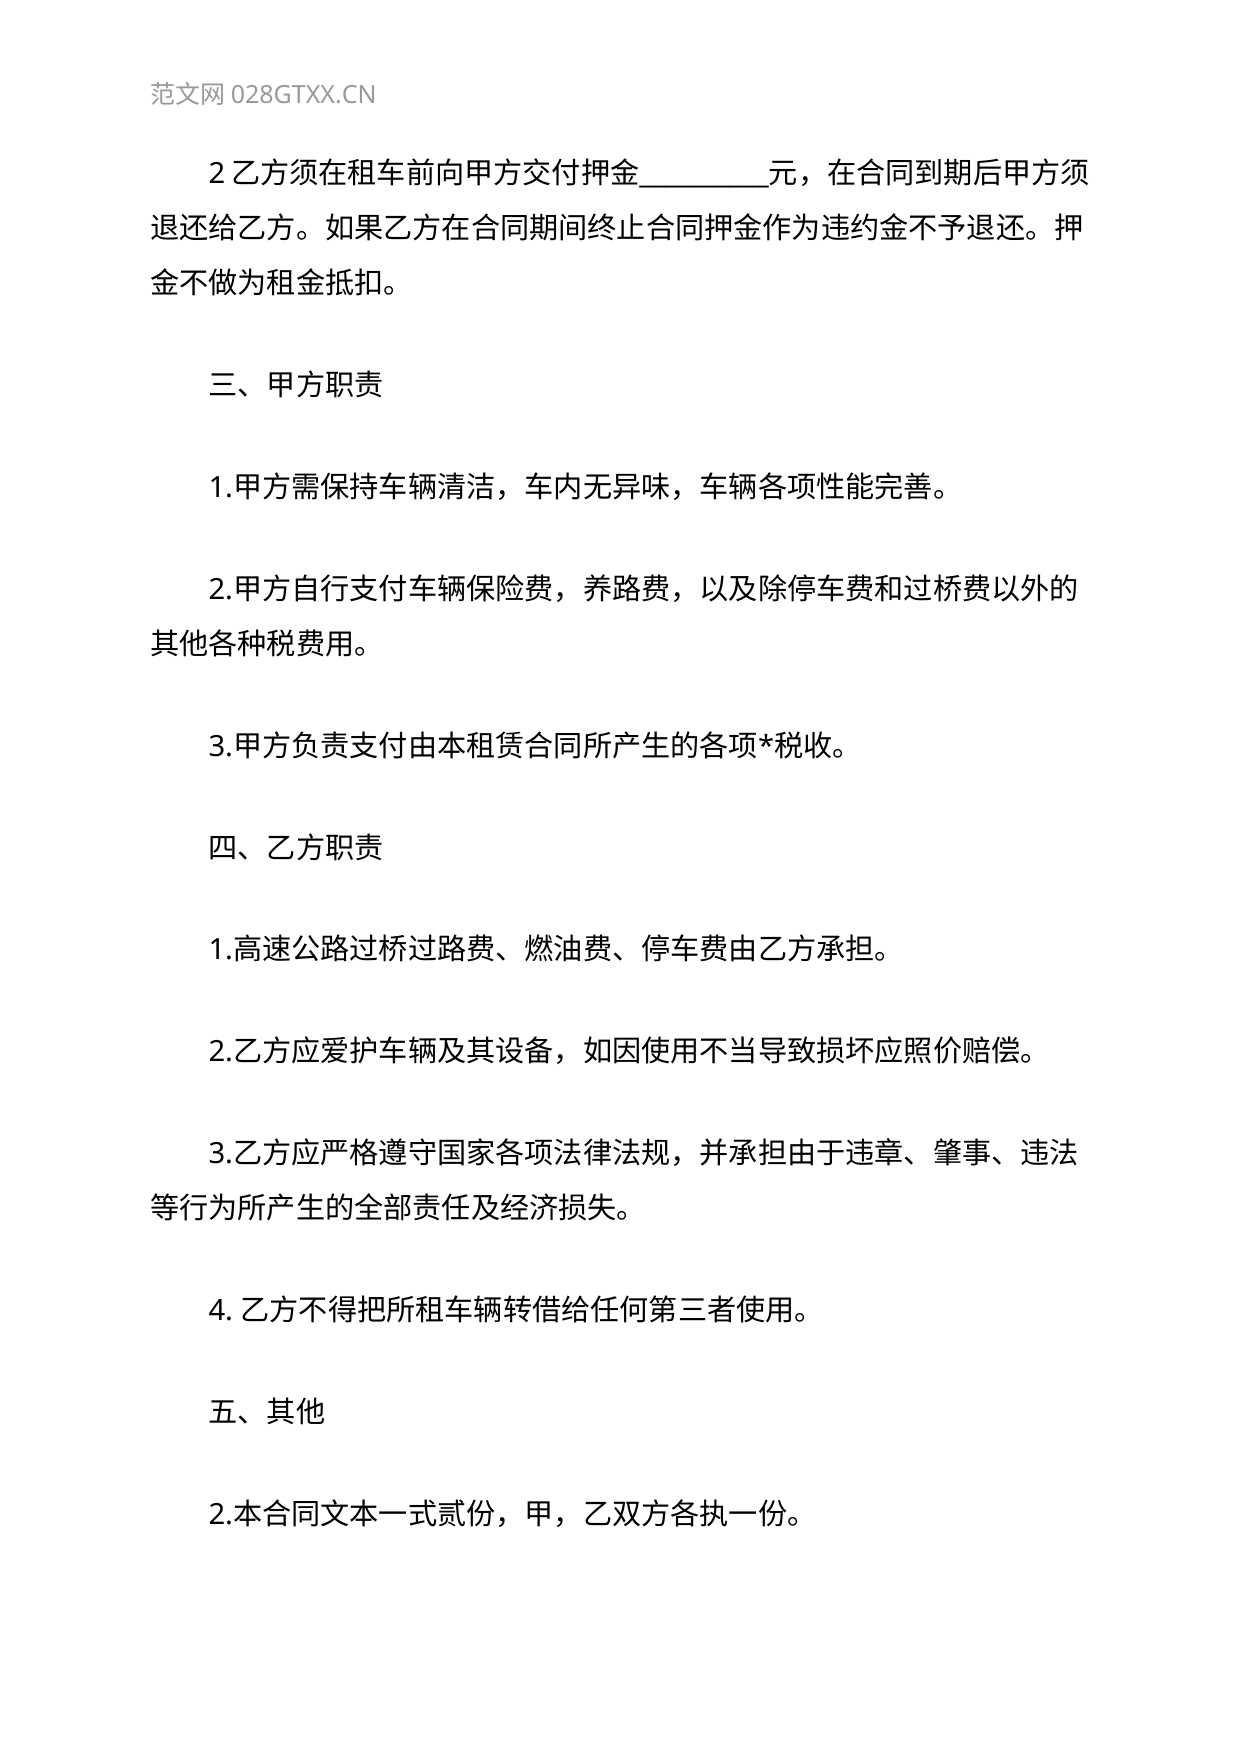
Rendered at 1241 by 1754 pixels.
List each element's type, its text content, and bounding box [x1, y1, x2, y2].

text 四、乙方职责 [150, 824, 1090, 866]
text 3.甲方负责支付由本租赁合同所产生的各项*税收。 [150, 722, 1090, 764]
text 4. 乙方不得把所租车辆转借给任何第三者使用。 [150, 1287, 1090, 1329]
text 2.乙方应爱护车辆及其设备，如因使用不当导致损坏应照价赔偿。 [150, 1028, 1090, 1070]
text 1.高速公路过桥过路费、燃油费、停车费由乙方承担。 [150, 926, 1090, 968]
text 1.甲方需保持车辆清洁，车内无异味，车辆各项性能完善。 [150, 463, 1090, 506]
text 三、甲方职责 [150, 362, 1090, 404]
text 五、其他 [150, 1389, 1090, 1431]
text 2.甲方自行支付车辆保险费，养路费，以及除停车费和过桥费以外的其他各种税费用。 [150, 565, 1090, 663]
text 2.本合同文本一式贰份，甲，乙双方各执一份。 [150, 1490, 1090, 1533]
text 2乙方须在租车前向甲方交付押金__________元，在合同到期后甲方须退还给乙方。如果乙方在合同期间终止合同押金作为违约金不予退还。押金不做为租金抵扣。 [150, 150, 1090, 302]
text 3.乙方应严格遵守国家各项法律法规，并承担由于违章、肇事、违法等行为所产生的全部责任及经济损失。 [150, 1130, 1090, 1227]
